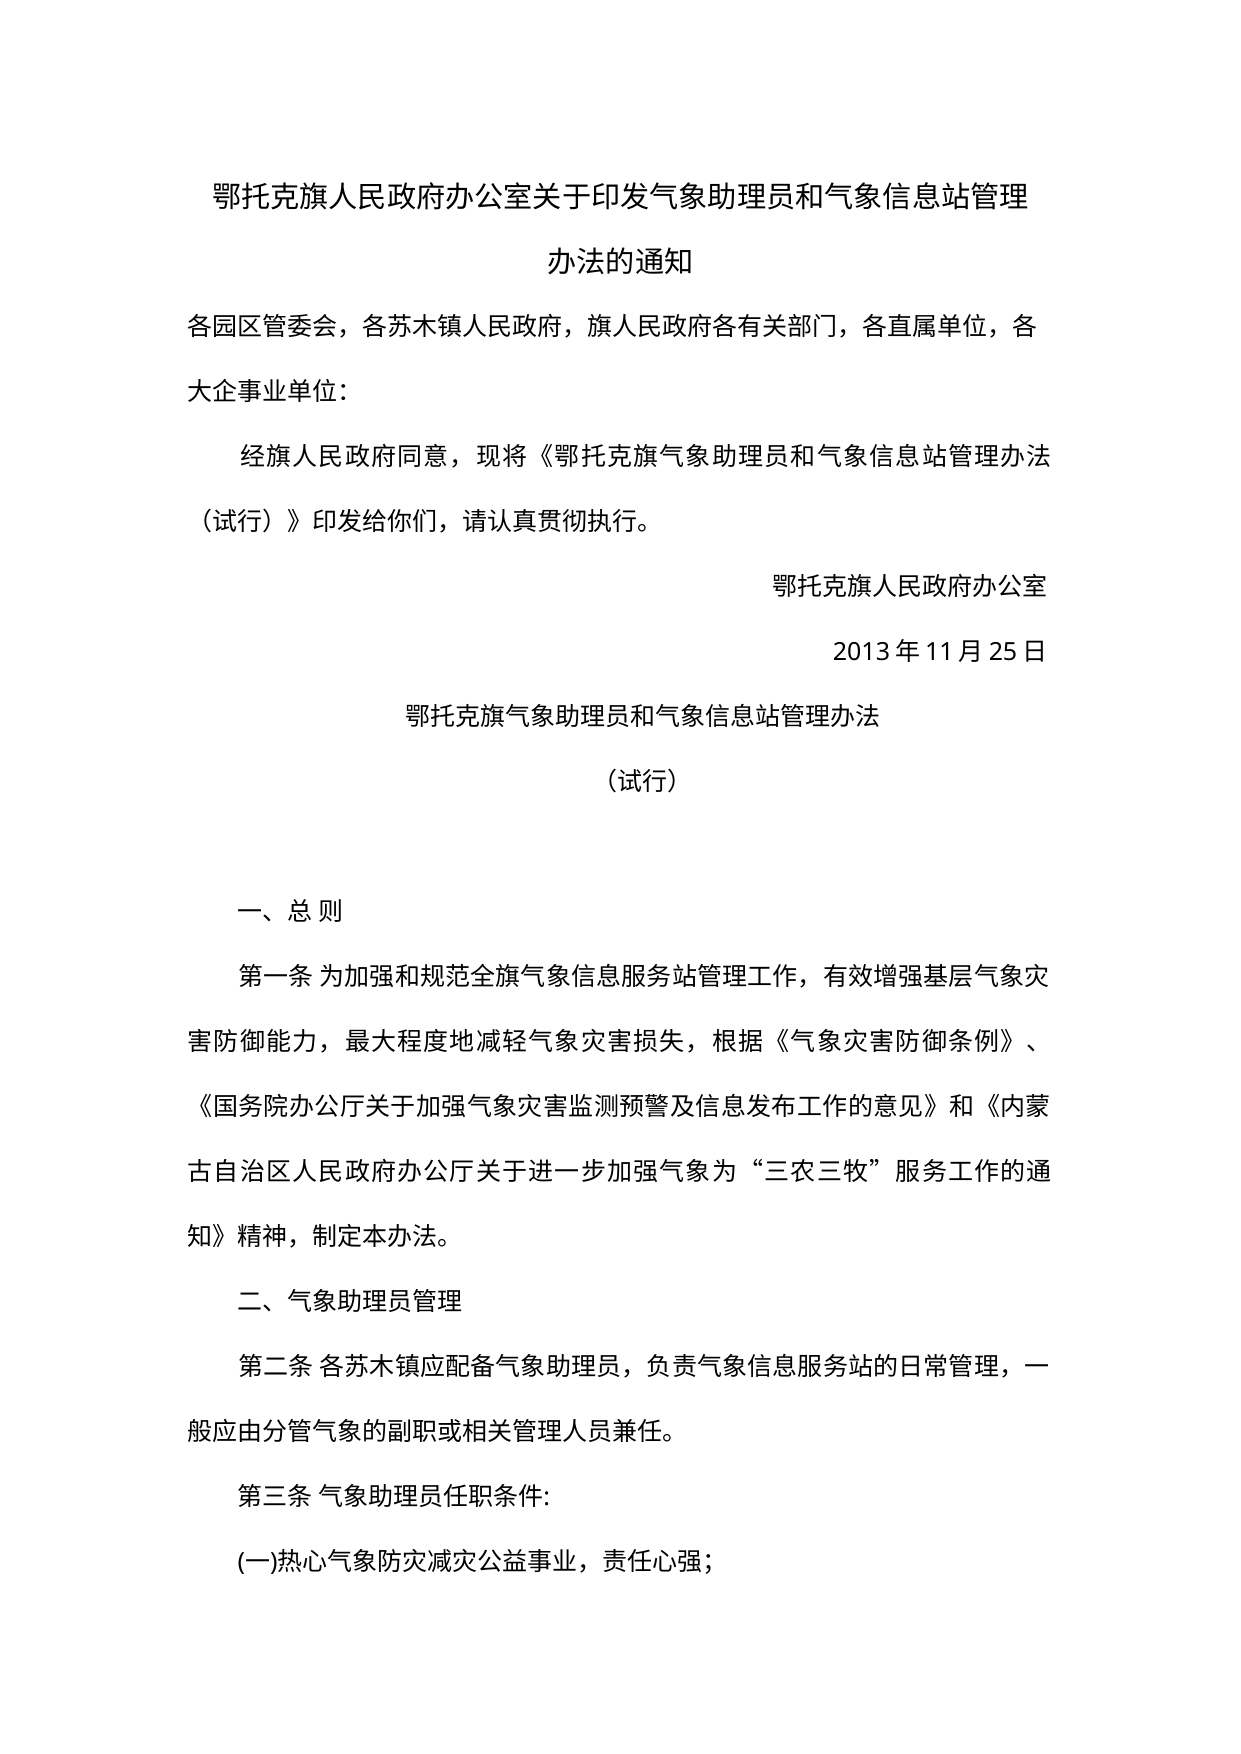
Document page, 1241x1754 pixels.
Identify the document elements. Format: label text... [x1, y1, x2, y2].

text 各园区管委会，各苏木镇人民政府，旗人民政府各有关部门，各直属单位，各大企事业单位： [187, 292, 1053, 422]
text 办法的通知 [187, 227, 1053, 292]
text 二、气象助理员管理 [187, 1267, 1053, 1332]
text 第一条 为加强和规范全旗气象信息服务站管理工作，有效增强基层气象灾害防御能力，最大程度地减轻气象灾害损失，根据《气象灾害防御条例》、《国务院办公厅关于加强气象灾害监测预警及信息发布工作的意见》和《内蒙古自治区人民政府办公厅关于进一步加强气象为“三农三牧”服务工作的通知》精神，制定本办法。 [187, 942, 1053, 1267]
text 一、总 则 [187, 877, 1053, 942]
text 第二条 各苏木镇应配备气象助理员，负责气象信息服务站的日常管理，一般应由分管气象的副职或相关管理人员兼任。 [187, 1332, 1053, 1462]
text 鄂托克旗气象助理员和气象信息站管理办法 [187, 682, 1053, 747]
text 2013年11月25日 [187, 617, 1053, 682]
text 经旗人民政府同意，现将《鄂托克旗气象助理员和气象信息站管理办法（试行）》印发给你们，请认真贯彻执行。 [187, 422, 1053, 552]
text 鄂托克旗人民政府办公室关于印发气象助理员和气象信息站管理 [187, 162, 1053, 227]
text 鄂托克旗人民政府办公室 [187, 552, 1053, 617]
text 第三条 气象助理员任职条件: [187, 1462, 1053, 1527]
text (一)热心气象防灾减灾公益事业，责任心强； [187, 1527, 1053, 1592]
text （试行） [187, 747, 1053, 812]
